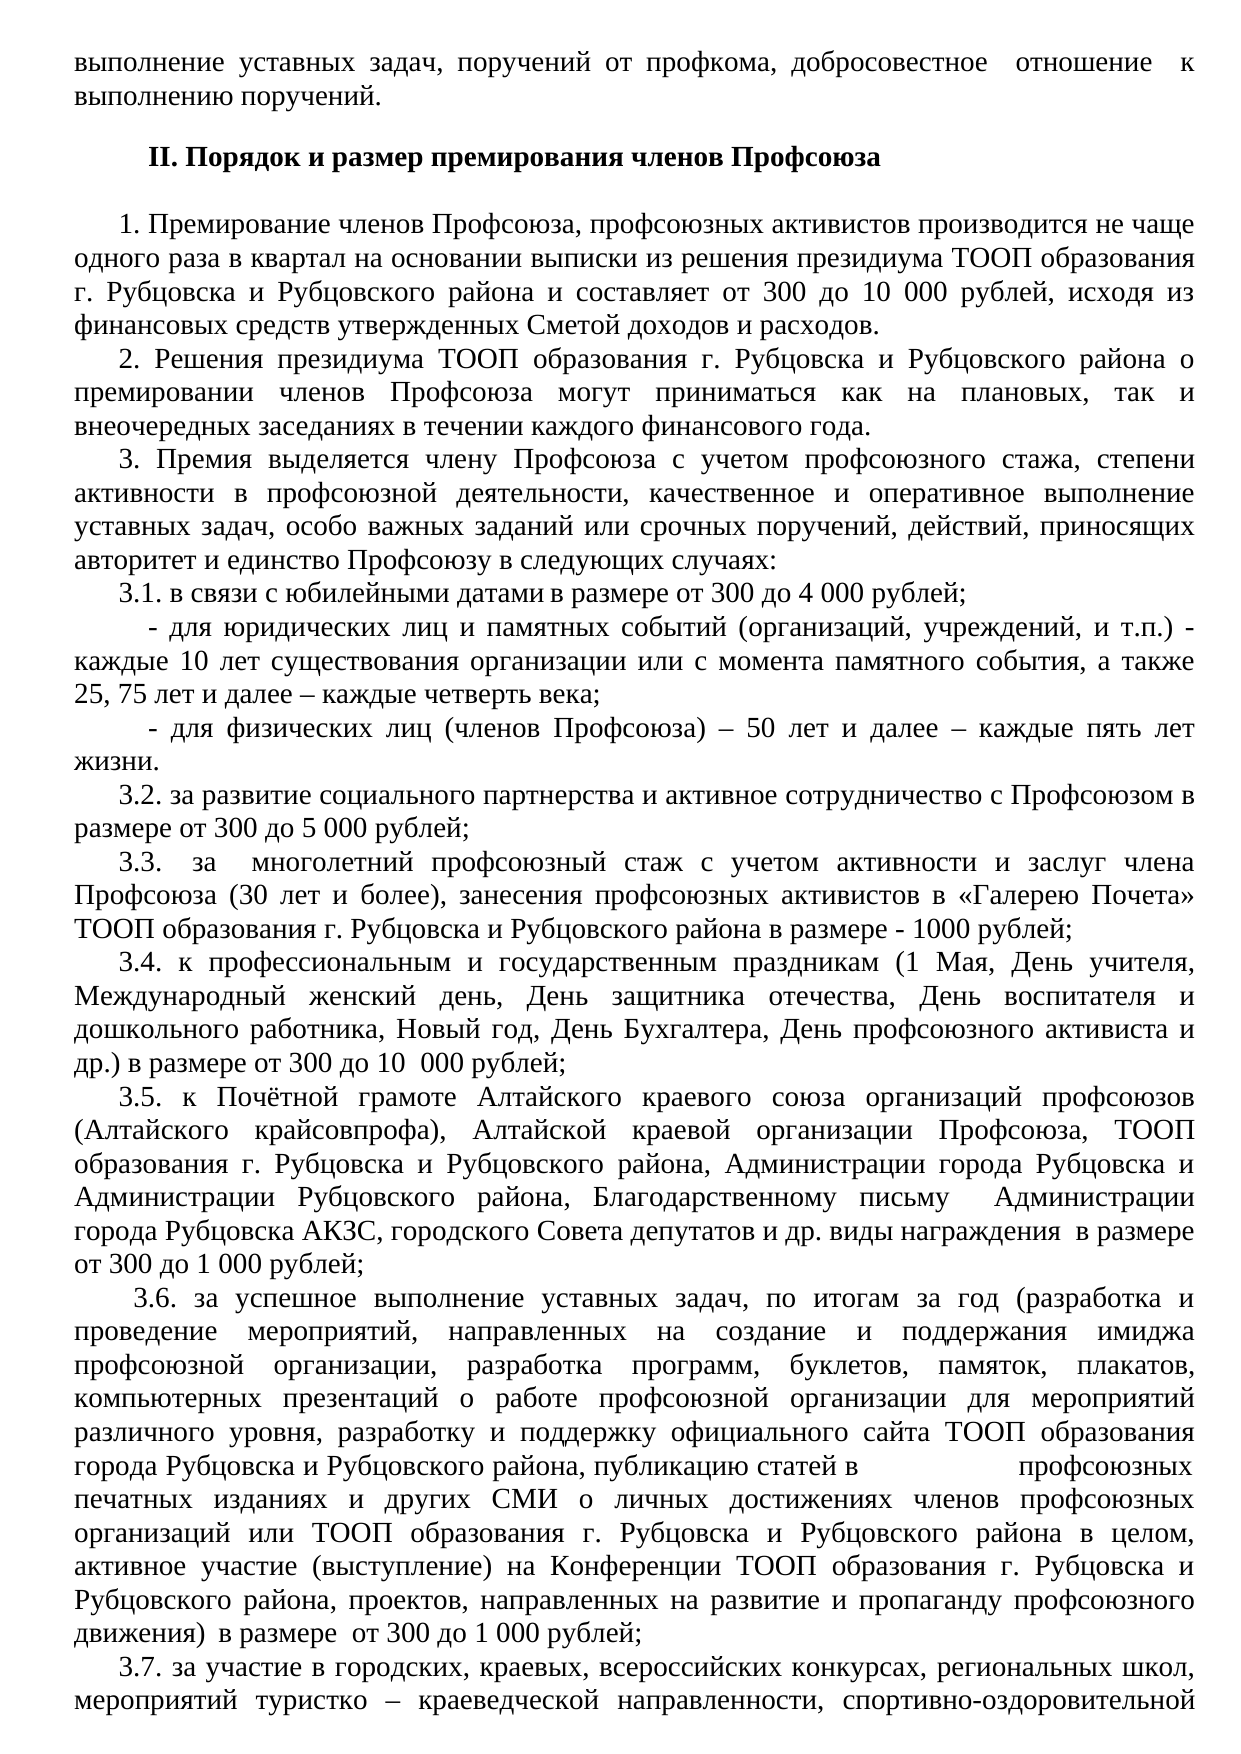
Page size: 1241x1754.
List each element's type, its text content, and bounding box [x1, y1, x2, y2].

text 3.3. за многолетний профсоюзный стаж с учетом активности и заслуг члена Профсоюза (30 лет и более), занесения профсоюзных активистов в «Галерею Почета» ТООП образования г. Рубцовска и Рубцовского района в размере - 1000 рублей; [74, 844, 1196, 944]
text 1. Премирование членов Профсоюза, профсоюзных активистов производится не чаще одного раза в квартал на основании выписки из решения президиума ТООП образования г. Рубцовска и Рубцовского района и составляет от 300 до 10 000 рублей, исходя из финансовых средств утвержденных Сметой доходов и расходов. [74, 207, 1196, 341]
text 3.2. за развитие социального партнерства и активное сотрудничество с Профсоюзом в размере от 300 до 5 000 рублей; [74, 777, 1196, 844]
text 3.1. в связи с юбилейными датами в размере от 300 до 4 000 рублей; [74, 576, 1196, 609]
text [74, 1649, 1196, 1716]
text - для юридических лиц и памятных событий (организаций, учреждений, и т.п.) - каждые 10 лет существования организации или с момента памятного события, а также 25, 75 лет и далее – каждые четверть века; [74, 609, 1196, 710]
text II. Порядок и размер премирования членов Профсоюза [74, 139, 1196, 173]
text 2. Решения президиума ТООП образования г. Рубцовска и Рубцовского района о премировании членов Профсоюза могут приниматься как на плановых, так и внеочередных заседаниях в течении каждого финансового года. [74, 341, 1196, 441]
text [74, 44, 1196, 111]
text 3.5. к Почётной грамоте Алтайского краевого союза организаций профсоюзов (Алтайского крайсовпрофа), Алтайской краевой организации Профсоюза, ТООП образования г. Рубцовска и Рубцовского района, Администрации города Рубцовска и Администрации Рубцовского района, Благодарственному письму Администрации города Рубцовска АКЗС, городского Совета депутатов и др. виды награждения в размере от 300 до 1 000 рублей; [74, 1079, 1196, 1280]
text 3.4. к профессиональным и государственным праздникам (1 Мая, День учителя, Международный женский день, День защитника отечества, День воспитателя и дошкольного работника, Новый год, День Бухгалтера, День профсоюзного активиста и др.) в размере от 300 до 10 000 рублей; [74, 944, 1196, 1079]
text - для физических лиц (членов Профсоюза) – 50 лет и далее – каждые пять лет жизни. [74, 710, 1196, 777]
text 3. Премия выделяется члену Профсоюза с учетом профсоюзного стажа, степени активности в профсоюзной деятельности, качественное и оперативное выполнение уставных задач, особо важных заданий или срочных поручений, действий, приносящих авторитет и единство Профсоюзу в следующих случаях: [74, 441, 1196, 576]
text 3.6. за успешное выполнение уставных задач, по итогам за год (разработка и проведение мероприятий, направленных на создание и поддержания имиджа профсоюзной организации, разработка программ, буклетов, памяток, плакатов, компьютерных презентаций о работе профсоюзной организации для мероприятий различного уровня, разработку и поддержку официального сайта ТООП образования города Рубцовска и Рубцовского района, публикацию статей в профсоюзных печатных изданиях и других СМИ о личных достижениях членов профсоюзных организаций или ТООП образования г. Рубцовска и Рубцовского района в целом, активное участие (выступление) на Конференции ТООП образования г. Рубцовска и Рубцовского района, проектов, направленных на развитие и пропаганду профсоюзного движения) в размере от 300 до 1 000 рублей; [74, 1280, 1196, 1649]
